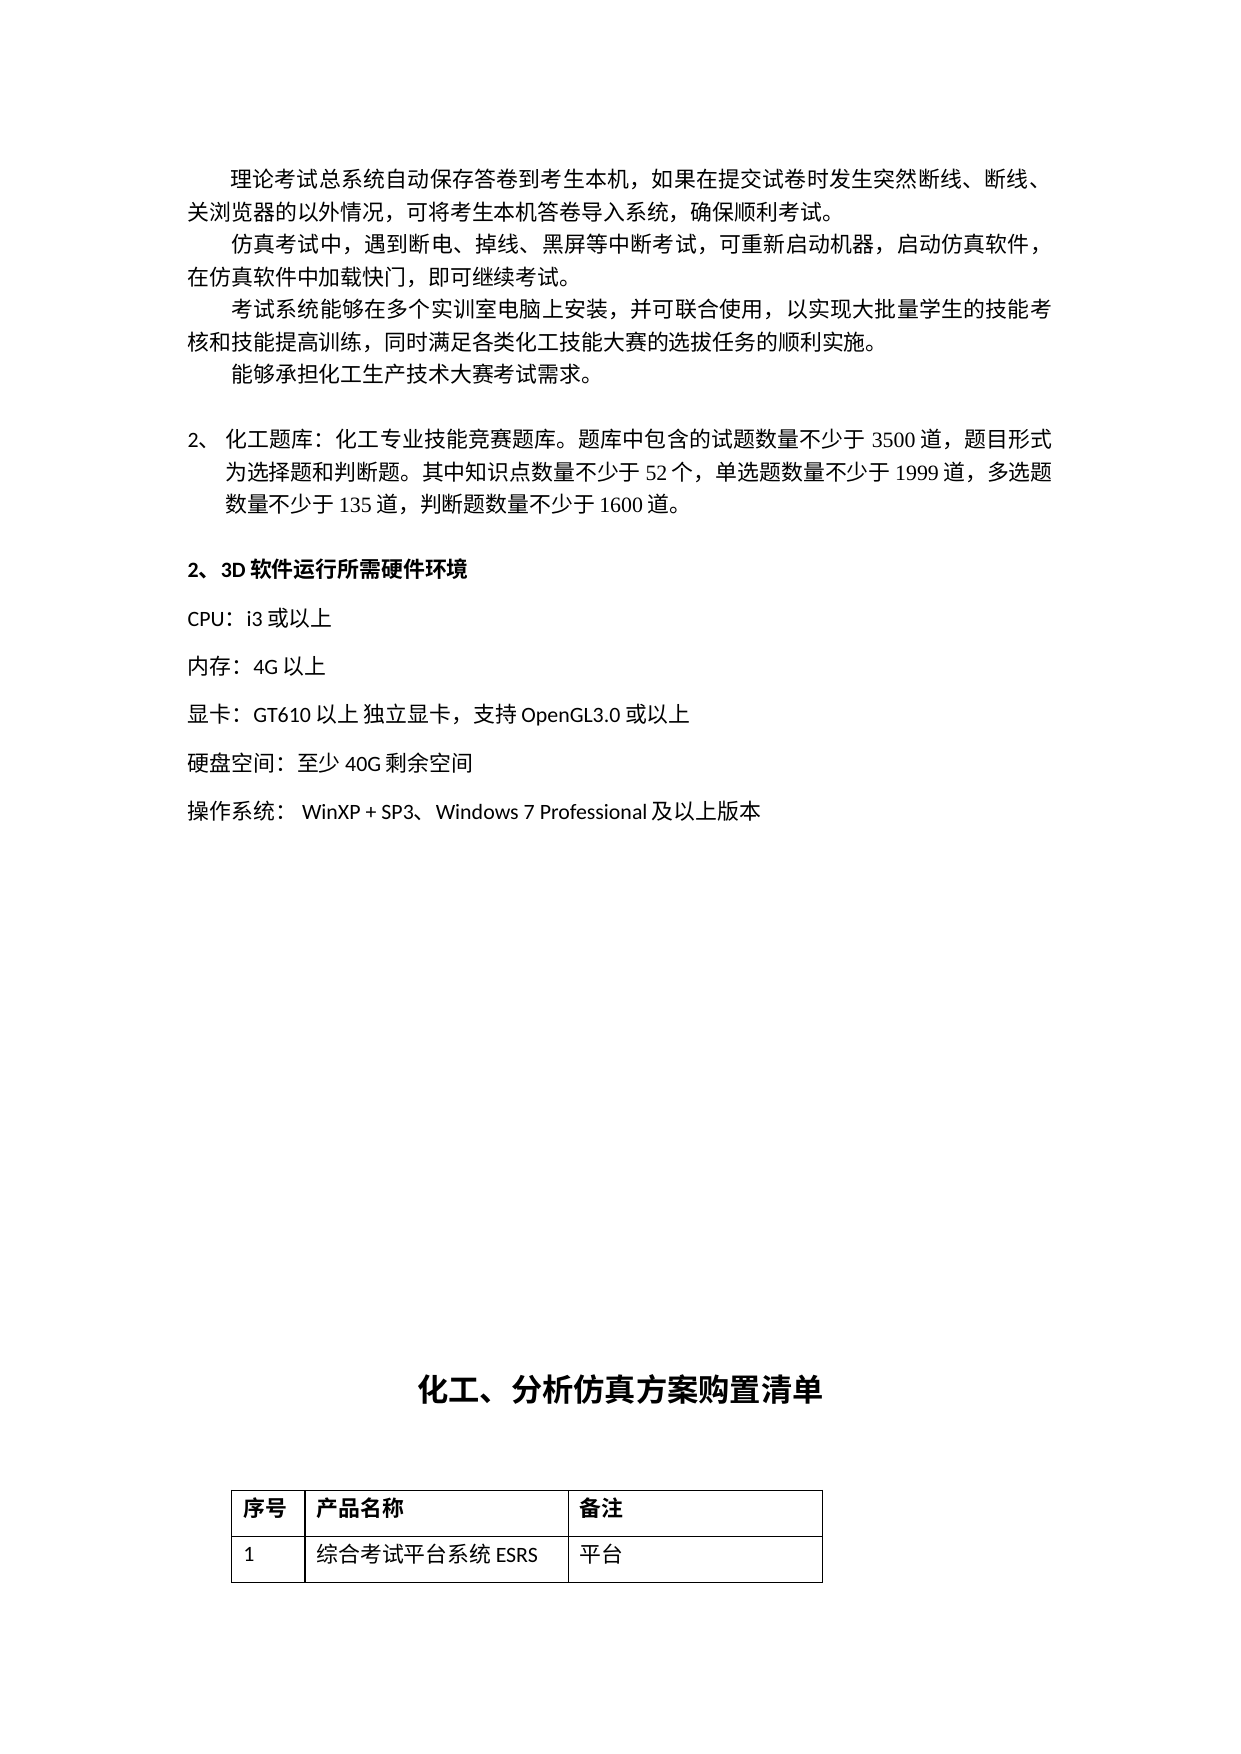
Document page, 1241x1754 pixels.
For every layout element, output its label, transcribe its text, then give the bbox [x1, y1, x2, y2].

text 能够承担化工生产技术大赛考试需求。 [187, 357, 1053, 389]
text 理论考试总系统自动保存答卷到考生本机，如果在提交试卷时发生突然断线、断线、关浏览器的以外情况，可将考生本机答卷导入系统，确保顺利考试。 [187, 162, 1053, 227]
text 操作系统： WinXP + SP3、Windows 7 Professional及以上版本 [187, 794, 1053, 826]
text 考试系统能够在多个实训室电脑上安装，并可联合使用，以实现大批量学生的技能考核和技能提高训练，同时满足各类化工技能大赛的选拔任务的顺利实施。 [187, 292, 1053, 357]
list 化工题库：化工专业技能竞赛题库。题库中包含的试题数量不少于3500道，题目形式为选择题和判断题。其中知识点数量不少于52个，单选题数量不少于1999道，多选题数量不少于135道，判断题数量不少于1600道。 [187, 422, 1053, 519]
text 化工、分析仿真方案购置清单 [187, 1355, 1053, 1420]
text CPU：i3或以上 [187, 600, 1053, 633]
table_cell 1 [232, 1537, 304, 1582]
text 显卡：GT610以上 独立显卡，支持OpenGL3.0或以上 [187, 697, 1053, 729]
table_cell 平台 [569, 1537, 822, 1582]
table_header 产品名称 [306, 1491, 568, 1536]
text 内存：4G以上 [187, 649, 1053, 681]
table_cell 综合考试平台系统ESRS [306, 1537, 568, 1582]
text 仿真考试中，遇到断电、掉线、黑屏等中断考试，可重新启动机器，启动仿真软件，在仿真软件中加载快门，即可继续考试。 [187, 227, 1053, 292]
table_header 序号 [232, 1491, 304, 1536]
table_header 备注 [569, 1491, 822, 1536]
text 硬盘空间：至少40G剩余空间 [187, 745, 1053, 778]
text 2、3D软件运行所需硬件环境 [187, 552, 1053, 584]
